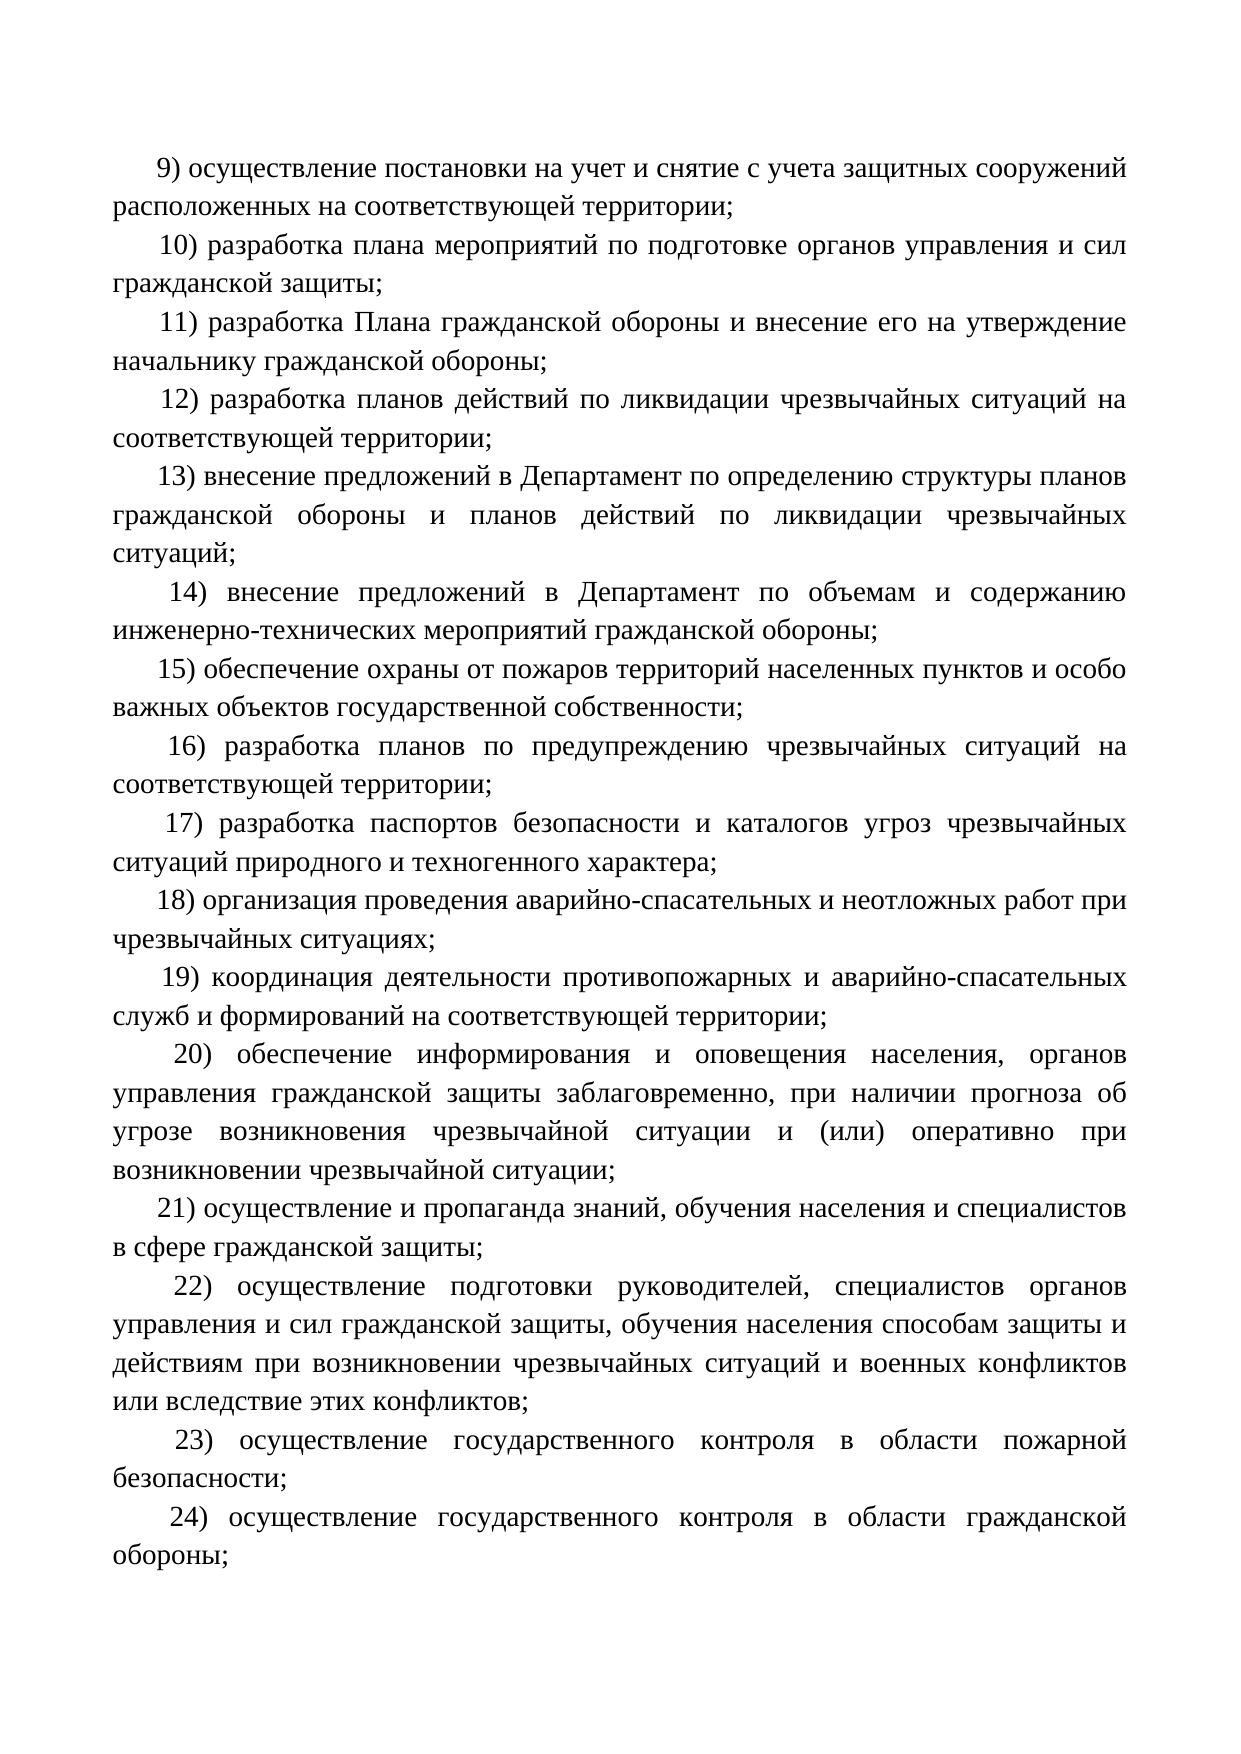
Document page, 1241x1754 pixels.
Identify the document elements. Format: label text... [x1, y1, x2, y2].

text 23) осуществление государственного контроля в области пожарной безопасности; [112, 1422, 1128, 1494]
text 12) разработка планов действий по ликвидации чрезвычайных ситуаций на соответствующей территории; [112, 381, 1128, 453]
text 11) разработка Плана гражданской обороны и внесение его на утверждение начальнику гражданской обороны; [112, 304, 1128, 376]
text 19) координация деятельности противопожарных и аварийно-спасательных служб и формирований на соответствующей территории; [112, 959, 1128, 1031]
text 24) осуществление государственного контроля в области гражданской обороны; [112, 1499, 1128, 1571]
text 9) осуществление постановки на учет и снятие с учета защитных сооружений расположенных на соответствующей территории; [112, 150, 1128, 222]
text 18) организация проведения аварийно-спасательных и неотложных работ при чрезвычайных ситуациях; [112, 882, 1128, 954]
text 14) внесение предложений в Департамент по объемам и содержанию инженерно-технических мероприятий гражданской обороны; [112, 574, 1128, 646]
text 22) осуществление подготовки руководителей, специалистов органов управления и сил гражданской защиты, обучения населения способам защиты и действиям при возникновении чрезвычайных ситуаций и военных конфликтов или вследствие этих конфликтов; [112, 1268, 1128, 1417]
text 10) разработка плана мероприятий по подготовке органов управления и сил гражданской защиты; [112, 227, 1128, 299]
text 13) внесение предложений в Департамент по определению структуры планов гражданской обороны и планов действий по ликвидации чрезвычайных ситуаций; [112, 458, 1128, 569]
text 20) обеспечение информирования и оповещения населения, органов управления гражданской защиты заблаговременно, при наличии прогноза об угрозе возникновения чрезвычайной ситуации и (или) оперативно при возникновении чрезвычайной ситуации; [112, 1036, 1128, 1186]
text 15) обеспечение охраны от пожаров территорий населенных пунктов и особо важных объектов государственной собственности; [112, 651, 1128, 723]
text 21) осуществление и пропаганда знаний, обучения населения и специалистов в сфере гражданской защиты; [112, 1191, 1128, 1263]
text 16) разработка планов по предупреждению чрезвычайных ситуаций на соответствующей территории; [112, 728, 1128, 800]
text 17) разработка паспортов безопасности и каталогов угроз чрезвычайных ситуаций природного и техногенного характера; [112, 805, 1128, 877]
